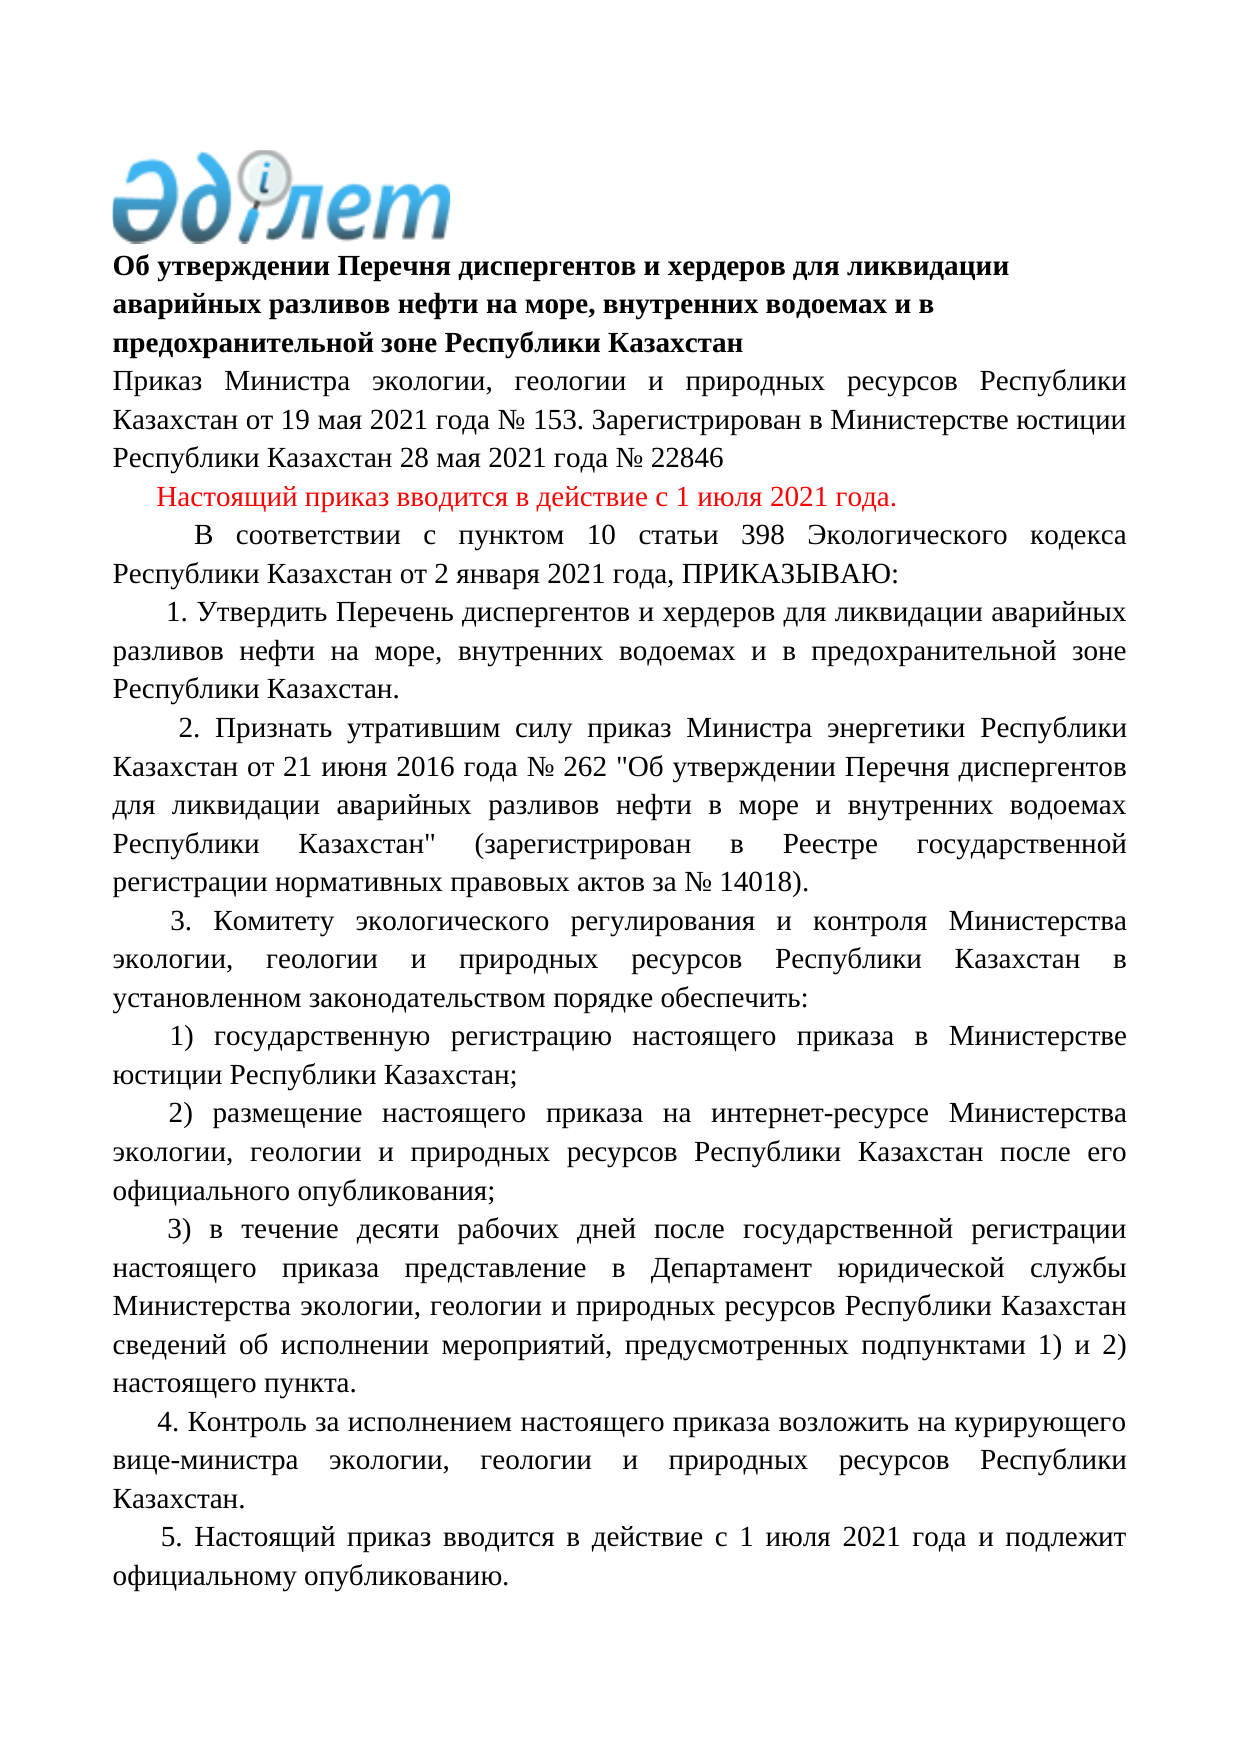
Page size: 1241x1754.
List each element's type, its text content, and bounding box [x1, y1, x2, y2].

text Об утверждении Перечня диспергентов и хердеров для ликвидации аварийных разливов нефти на море, внутренних водоемах и в предохранительной зоне Республики Казахстан [112, 248, 1128, 358]
text В соответствии с пунктом 10 статьи 398 Экологического кодекса Республики Казахстан от 2 января 2021 года, ПРИКАЗЫВАЮ: [112, 517, 1128, 589]
text Настоящий приказ вводится в действие с 1 июля 2021 года. [112, 479, 1128, 512]
picture [112, 150, 451, 244]
text Приказ Министра экологии, геологии и природных ресурсов Республики Казахстан от 19 мая 2021 года № 153. Зарегистрирован в Министерстве юстиции Республики Казахстан 28 мая 2021 года № 22846 [112, 363, 1128, 474]
text 4. Контроль за исполнением настоящего приказа возложить на курирующего вице-министра экологии, геологии и природных ресурсов Республики Казахстан. [112, 1404, 1128, 1514]
text 2) размещение настоящего приказа на интернет-ресурсе Министерства экологии, геологии и природных ресурсов Республики Казахстан после его официального опубликования; [112, 1096, 1128, 1206]
text 3) в течение десяти рабочих дней после государственной регистрации настоящего приказа представление в Департамент юридической службы Министерства экологии, геологии и природных ресурсов Республики Казахстан сведений об исполнении мероприятий, предусмотренных подпунктами 1) и 2) настоящего пункта. [112, 1211, 1128, 1399]
text 1) государственную регистрацию настоящего приказа в Министерстве юстиции Республики Казахстан; [112, 1018, 1128, 1091]
text 3. Комитету экологического регулирования и контроля Министерства экологии, геологии и природных ресурсов Республики Казахстан в установленном законодательством порядке обеспечить: [112, 903, 1128, 1013]
text 1. Утвердить Перечень диспергентов и хердеров для ликвидации аварийных разливов нефти на море, внутренних водоемах и в предохранительной зоне Республики Казахстан. [112, 594, 1128, 705]
text 5. Настоящий приказ вводится в действие с 1 июля 2021 года и подлежит официальному опубликованию. [112, 1519, 1128, 1592]
text 2. Признать утратившим силу приказ Министра энергетики Республики Казахстан от 21 июня 2016 года № 262 "Об утверждении Перечня диспергентов для ликвидации аварийных разливов нефти в море и внутренних водоемах Республики Казахстан" (зарегистрирован в Реестре государственной регистрации нормативных правовых актов за № 14018). [112, 710, 1128, 898]
